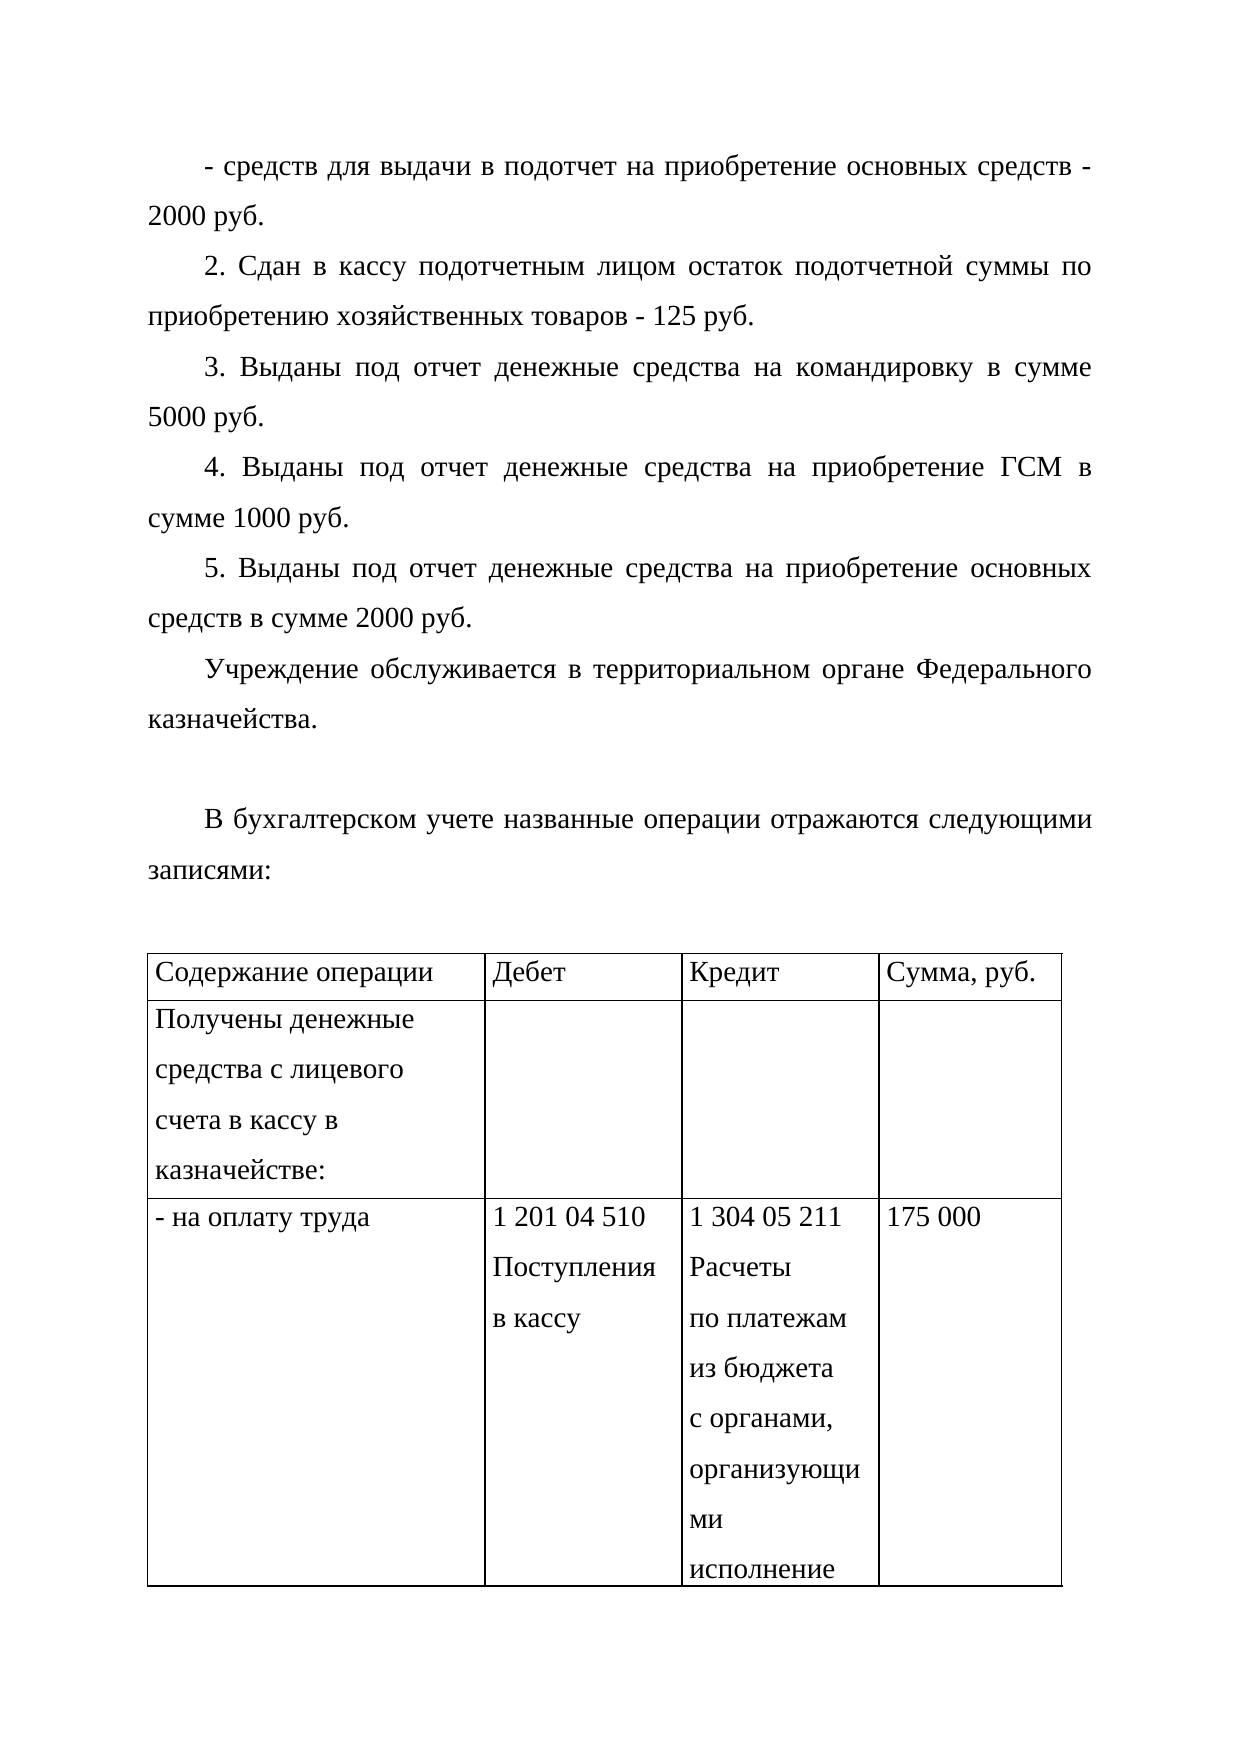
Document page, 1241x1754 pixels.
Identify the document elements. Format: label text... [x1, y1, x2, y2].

table_header Содержание операции [148, 954, 484, 1000]
text 5. Выданы под отчет денежные средства на приобретение основных средств в сумме 2000 руб. [148, 550, 1093, 634]
text - средств для выдачи в подотчет на приобретение основных средств - 2000 руб. [148, 148, 1093, 231]
text 2. Сдан в кассу подотчетным лицом остаток подотчетной суммы по приобретению хозяйственных товаров - 125 руб. [148, 248, 1093, 332]
table_header Дебет [486, 954, 681, 1000]
table_cell Получены денежные средства с лицевого счета в кассу в казначействе: [148, 1001, 484, 1198]
text 3. Выданы под отчет денежные средства на командировку в сумме 5000 руб. [148, 349, 1093, 433]
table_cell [486, 1199, 681, 1585]
table_cell - на оплату труда [148, 1199, 484, 1585]
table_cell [683, 1199, 878, 1585]
table_cell [486, 1001, 681, 1198]
text 4. Выданы под отчет денежные средства на приобретение ГСМ в сумме 1000 руб. [148, 449, 1093, 533]
table_header Кредит [683, 954, 878, 1000]
table_cell [880, 1001, 1061, 1198]
text В бухгалтерском учете названные операции отражаются следующими записями: [148, 802, 1093, 886]
table_header Сумма, руб. [880, 954, 1061, 1000]
table_cell [683, 1001, 878, 1198]
table_cell 175 000 [880, 1199, 1061, 1585]
text Учреждение обслуживается в территориальном органе Федерального казначейства. [148, 651, 1093, 734]
